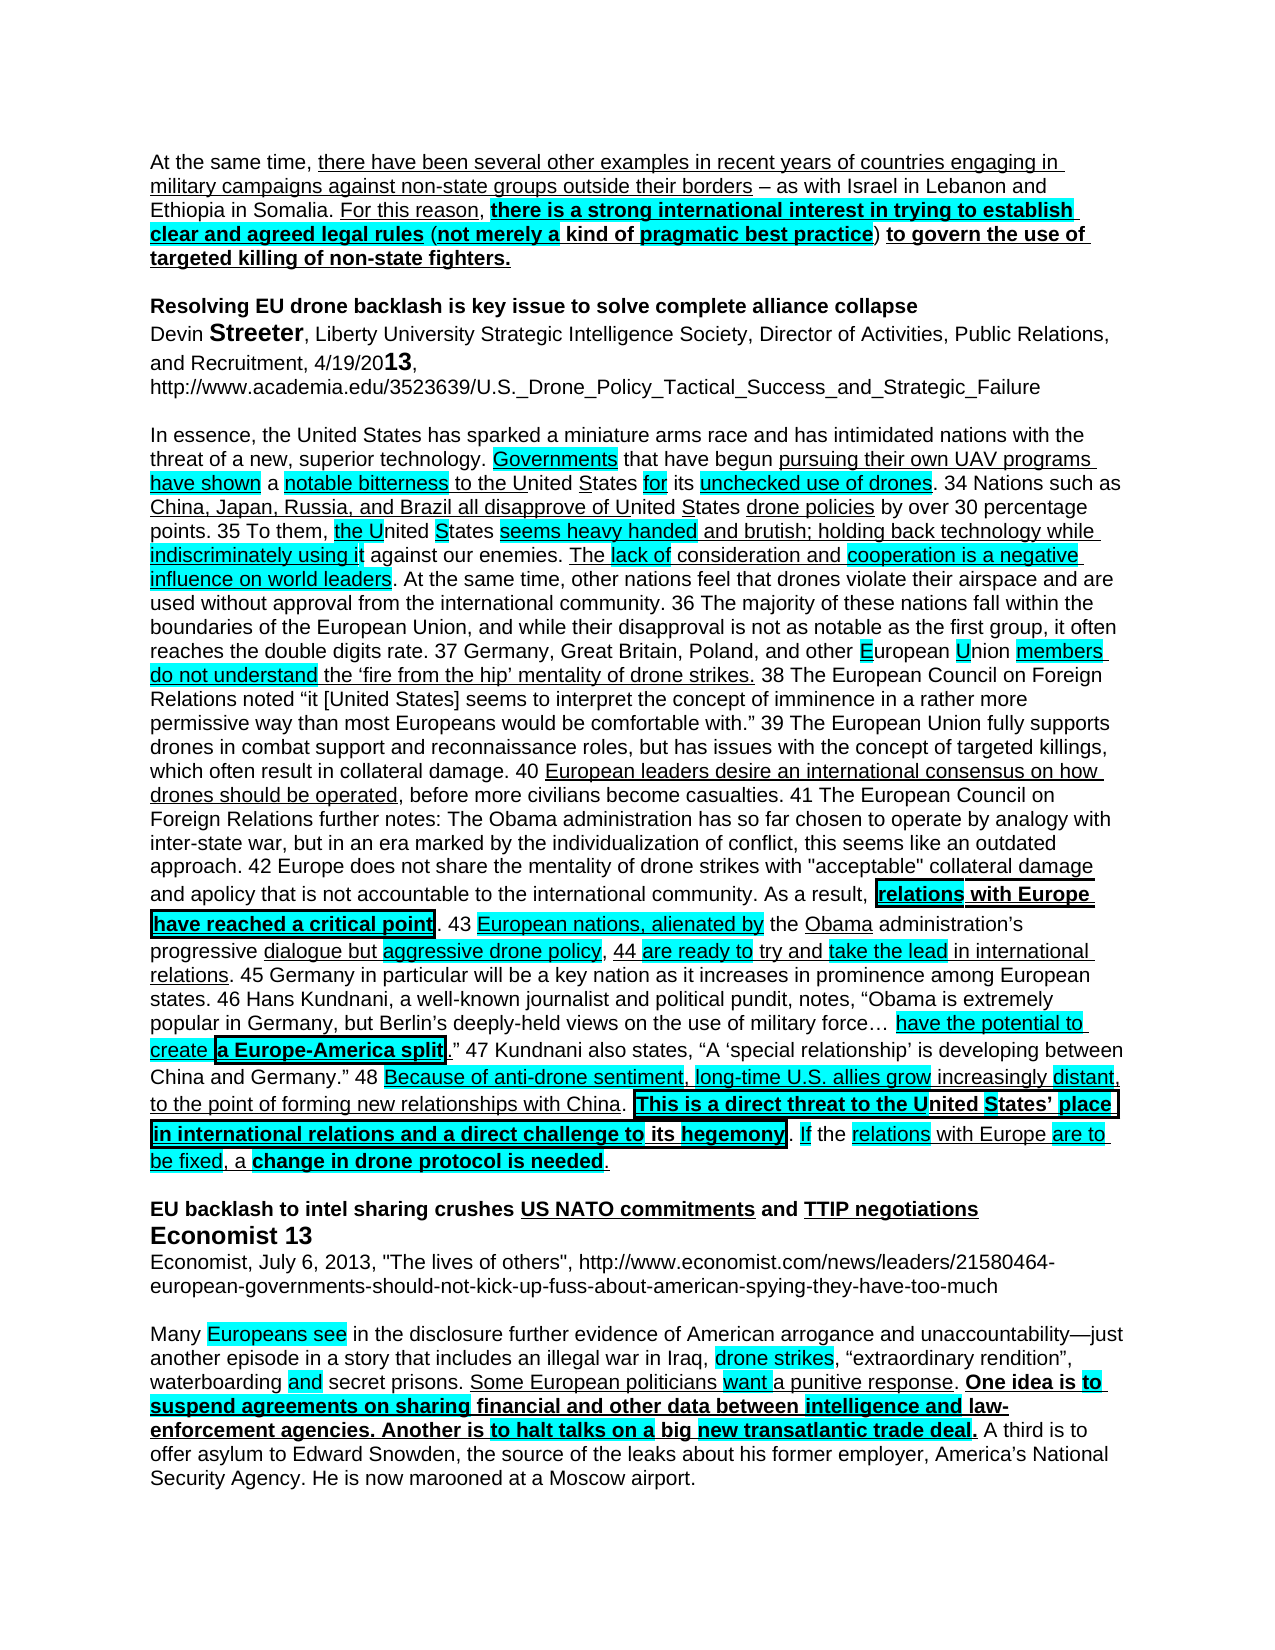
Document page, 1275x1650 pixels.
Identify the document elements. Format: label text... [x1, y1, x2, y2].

text Economist 13 [150, 1221, 1125, 1250]
text Devin Streeter, Liberty University Strategic Intelligence Society, Director of Activities, Public Relations, and Recruitment, 4/19/2013, http://www.academia.edu/3523639/U.S._Drone_Policy_Tactical_Success_and_Strategic_Failure [150, 318, 1125, 399]
text Many Europeans see in the disclosure further evidence of American arrogance and unaccountability—just another episode in a story that includes an illegal war in Iraq, drone strikes, “extraordinary rendition”, waterboarding and secret prisons. Some European politicians want a punitive response. One idea is to suspend agreements on sharing financial and other data between intelligence and law-enforcement agencies. Another is to halt talks on a big new transatlantic trade deal. A third is to offer asylum to Edward Snowden, the source of the leaks about his former employer, America’s National Security Agency. He is now marooned at a Moscow airport. [150, 1322, 1125, 1489]
text In essence, the United States has sparked a miniature arms race and has intimidated nations with the threat of a new, superior technology. Governments that have begun pursuing their own UAV programs have shown a notable bitterness to the United States for its unchecked use of drones. 34 Nations such as China, Japan, Russia, and Brazil all disapprove of United States drone policies by over 30 percentage points. 35 To them, the United States seems heavy handed and brutish; holding back technology while indiscriminately using it against our enemies. The lack of consideration and cooperation is a negative influence on world leaders. At the same time, other nations feel that drones violate their airspace and are used without approval from the international community. 36 The majority of these nations fall within the boundaries of the European Union, and while their disapproval is not as notable as the first group, it often reaches the double digits rate. 37 Germany, Great Britain, Poland, and other European Union members do not understand the ‘fire from the hip’ mentality of drone strikes. 38 The European Council on Foreign Relations noted “it [United States] seems to interpret the concept of imminence in a rather more permissive way than most Europeans would be comfortable with.” 39 The European Union fully supports drones in combat support and reconnaissance roles, but has issues with the concept of targeted killings, which often result in collateral damage. 40 European leaders desire an international consensus on how drones should be operated, before more civilians become casualties. 41 The European Council on Foreign Relations further notes: The Obama administration has so far chosen to operate by analogy with inter-state war, but in an era marked by the individualization of conflict, this seems like an outdated approach. 42 Europe does not share the mentality of drone strikes with "acceptable" collateral damage and apolicy that is not accountable to the international community. As a result, relations with Europe have reached a critical point. 43 European nations, alienated by the Obama administration’s progressive dialogue but aggressive drone policy, 44 are ready to try and take the lead in international relations. 45 Germany in particular will be a key nation as it increases in prominence among European states. 46 Hans Kundnani, a well-known journalist and political pundit, notes, “Obama is extremely popular in Germany, but Berlin’s deeply-held views on the use of military force… have the potential to create a Europe-America split.” 47 Kundnani also states, “A ‘special relationship’ is developing between China and Germany.” 48 Because of anti-drone sentiment, long-time U.S. allies grow increasingly distant, to the point of forming new relationships with China. This is a direct threat to the United States’ place in international relations and a direct challenge to its hegemony. If the relations with Europe are to be fixed, a change in drone protocol is needed. [150, 423, 1125, 1173]
text EU backlash to intel sharing crushes US NATO commitments and TTIP negotiations [150, 1197, 1125, 1221]
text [150, 150, 1125, 270]
text Resolving EU drone backlash is key issue to solve complete alliance collapse [150, 294, 1125, 318]
text Economist, July 6, 2013, "The lives of others", http://www.economist.com/news/leaders/21580464-european-governments-should-not-kick-up-fuss-about-american-spying-they-have-too-much [150, 1250, 1125, 1298]
